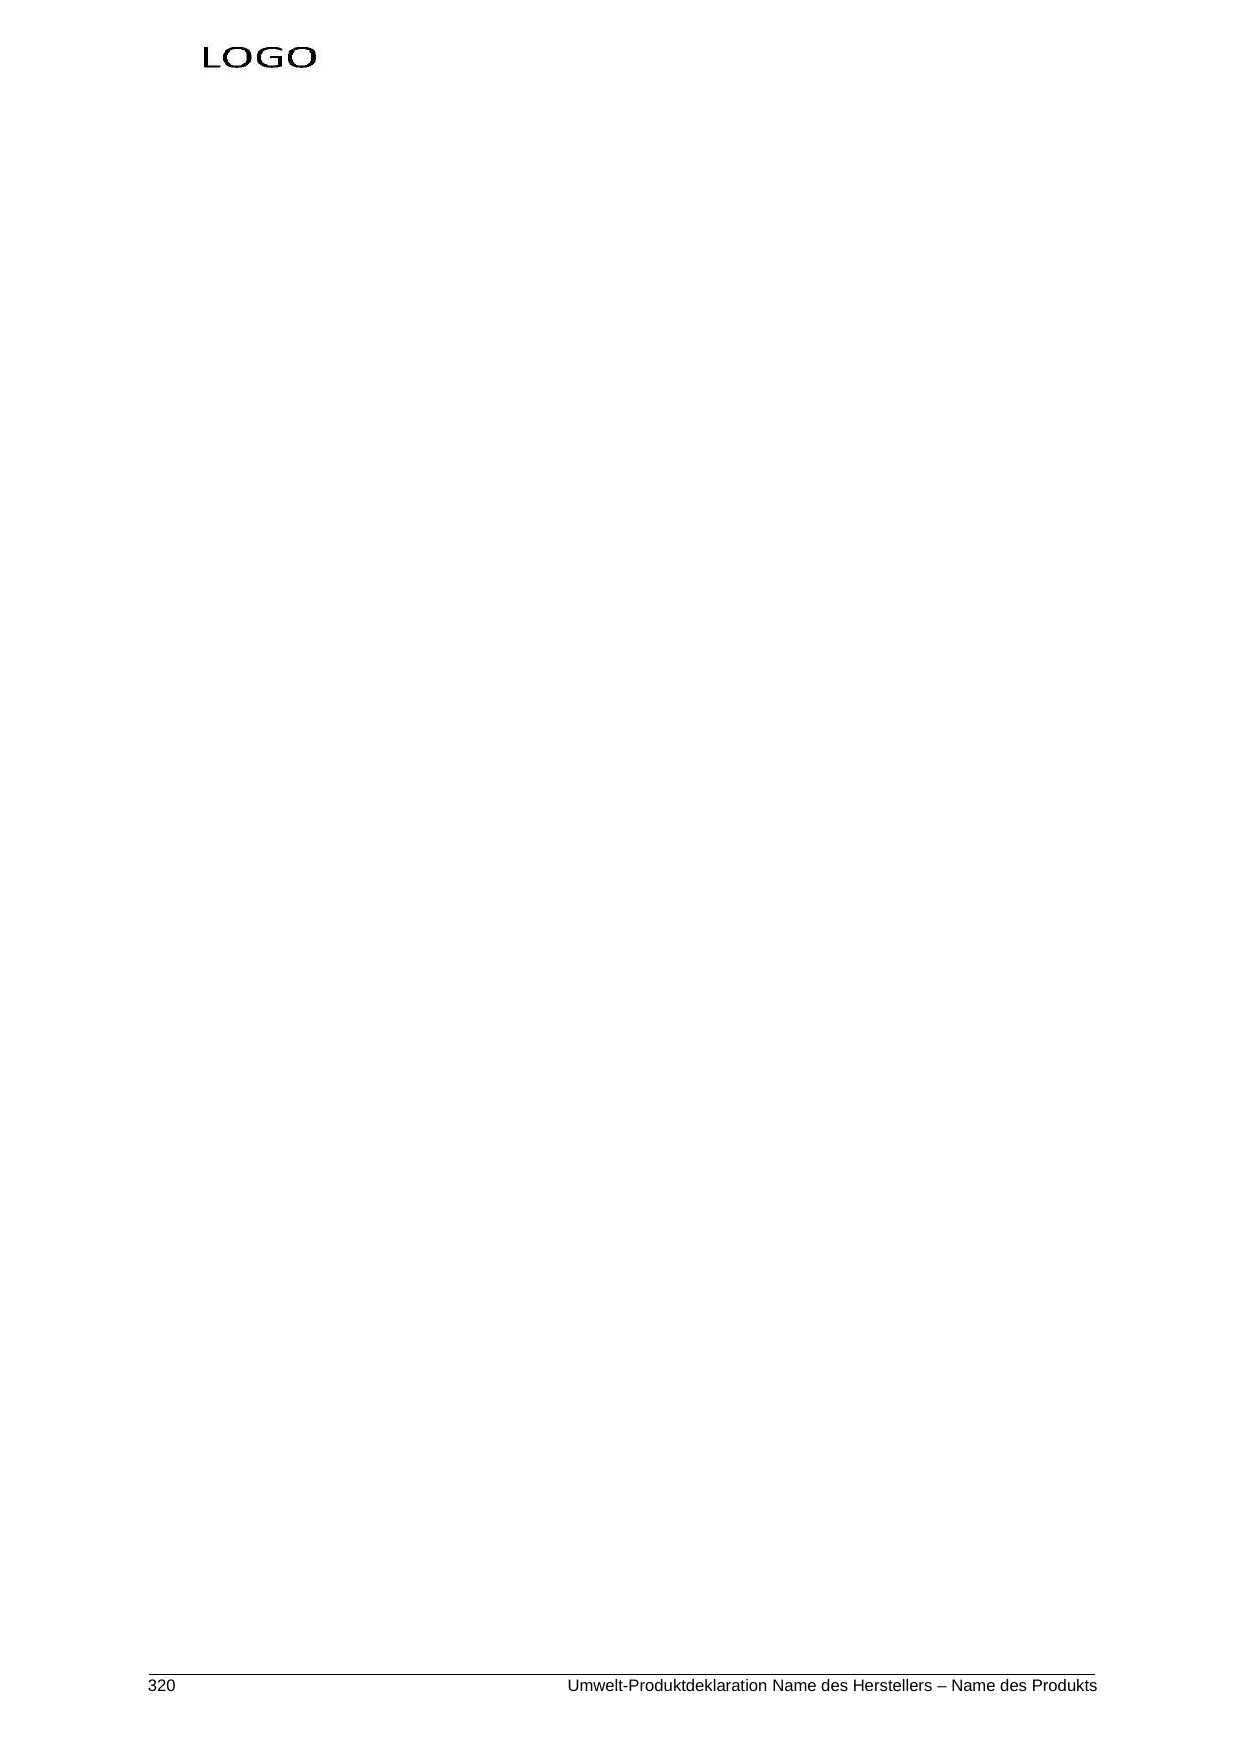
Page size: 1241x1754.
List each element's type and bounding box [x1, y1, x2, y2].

picture [146, 14, 622, 103]
